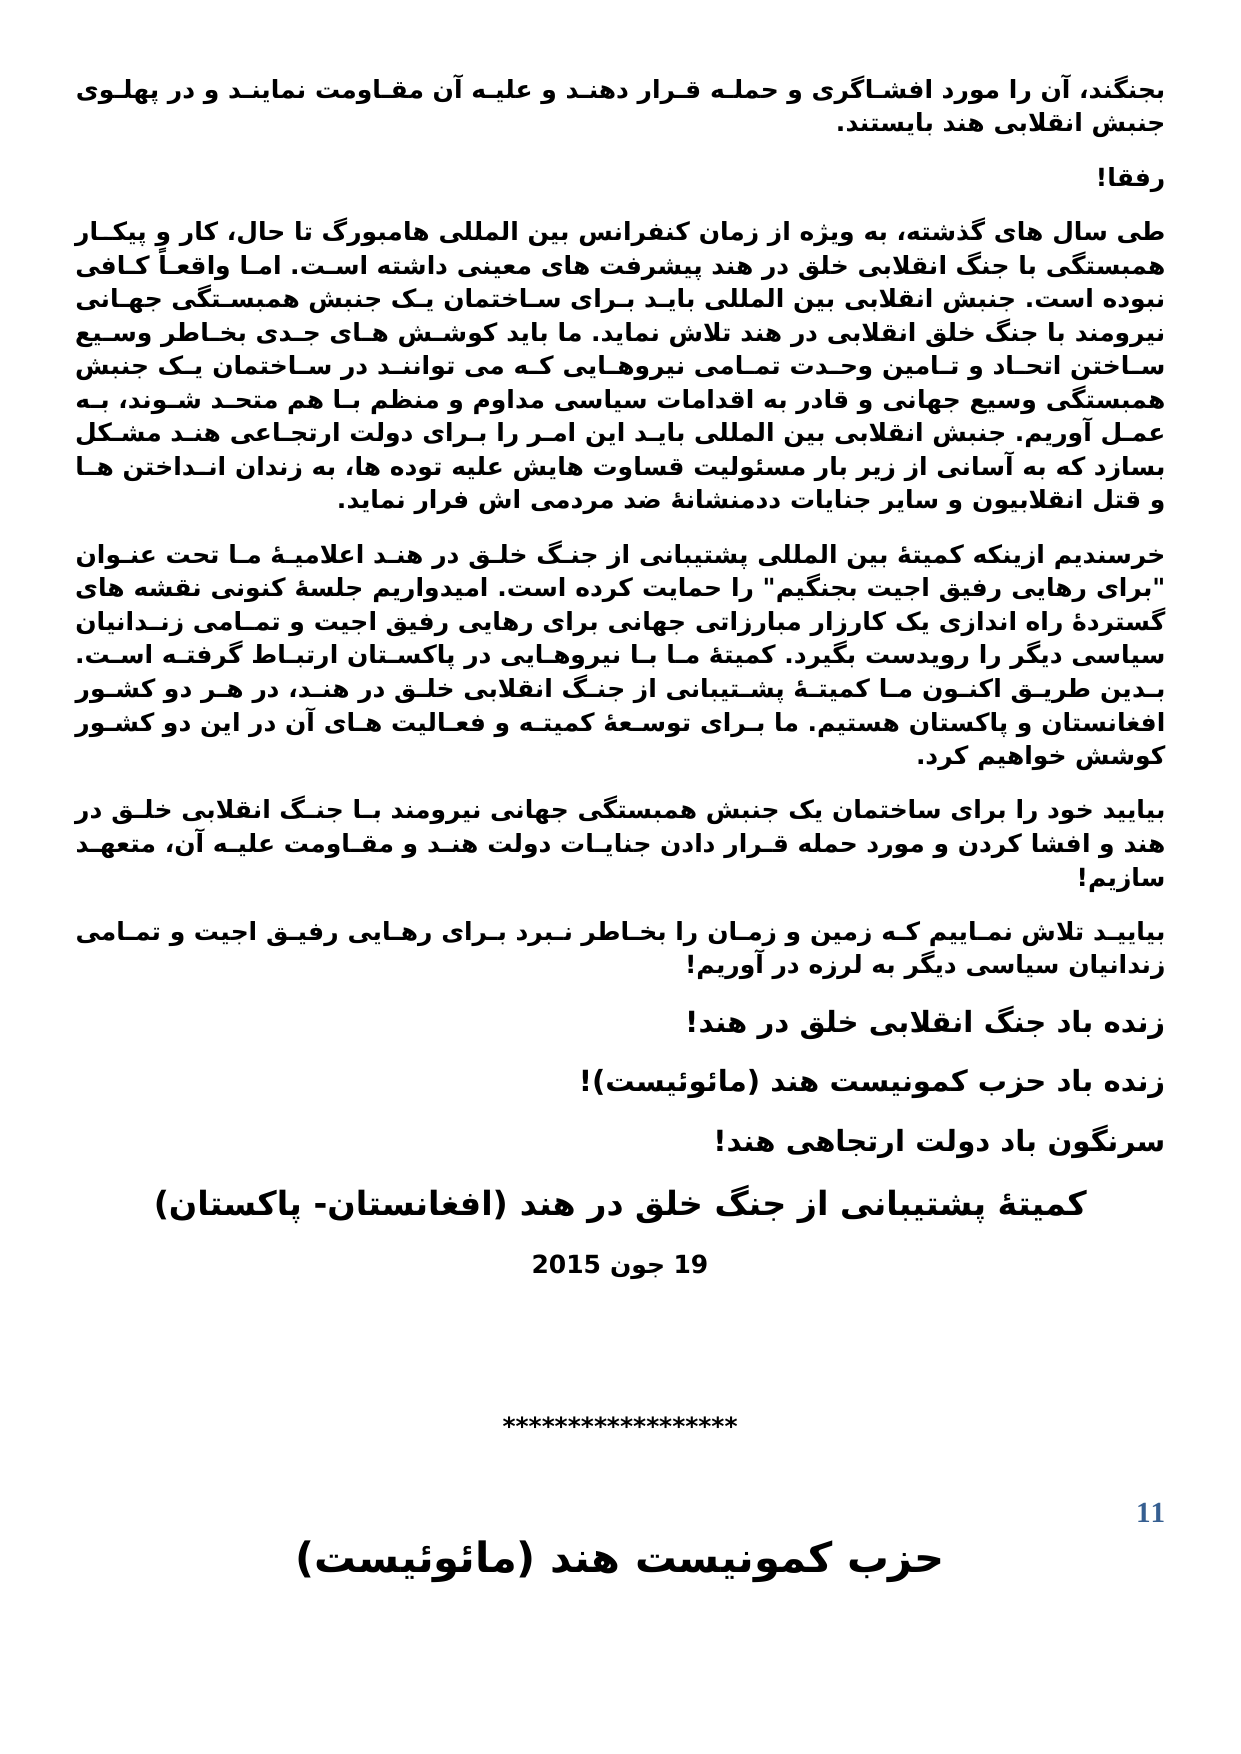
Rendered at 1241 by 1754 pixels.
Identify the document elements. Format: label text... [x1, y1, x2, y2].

text سرنگون باد دولت ارتجاهی هند! [75, 1124, 1165, 1158]
text 19 جون 2015 [75, 1250, 1165, 1279]
text بیایید خود را برای ساختمان یک جنبش همبستگی جهانی نیرومند با جنگ انقلابی خلق در هند و افشا کردن و مورد حمله قرار دادن جنایات دولت هند و مقاومت علیه آن، متعهد سازیم! [75, 796, 1165, 892]
text خرسندیم ازینکه کمیتۀ بین المللی پشتیبانی از جنگ خلق در هند اعلامیۀ ما تحت عنوان "برای رهایی رفیق اجیت بجنگیم" را حمایت کرده است. امیدواریم جلسۀ کنونی نقشه های گستردۀ راه اندازی یک کارزار مبارزاتی جهانی برای رهایی رفیق اجیت و تمامی زندانیان سیاسی دیگر را رویدست بگیرد. کمیتۀ ما با نیروهایی در پاکستان ارتباط گرفته است. بدین طریق اکنون ما کمیتۀ پشتیبانی از جنگ انقلابی خلق در هند، در هر دو کشور افغانستان و پاکستان هستیم. ما برای توسعۀ کمیته و فعالیت های آن در این دو کشور کوشش خواهیم کرد. [75, 540, 1165, 770]
text طی سال های گذشته، به ویژه از زمان کنفرانس بین المللی هامبورگ تا حال، کار و پیکار همبستگی با جنگ انقلابی خلق در هند پیشرفت های معینی داشته است. اما واقعاً کافی نبوده است. جنبش انقلابی بین المللی باید برای ساختمان یک جنبش همبستگی جهانی نیرومند با جنگ خلق انقلابی در هند تلاش نماید. ما باید کوشش های جدی بخاطر وسیع ساختن اتحاد و تامین وحدت تمامی نیروهایی که می توانند در ساختمان یک جنبش همبستگی وسیع جهانی و قادر به اقدامات سیاسی مداوم و منظم با هم متحد شوند، به عمل آوریم. جنبش انقلابی بین المللی باید این امر را برای دولت ارتجاعی هند مشکل بسازد که به آسانی از زیر بار مسئولیت قساوت هایش علیه توده ها، به زندان انداختن ها و قتل انقلابیون و سایر جنایات ددمنشانۀ ضد مردمی اش فرار نماید. [75, 217, 1165, 515]
text ****************** [75, 1412, 1165, 1441]
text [75, 75, 1165, 138]
subtitle 11 [75, 1495, 1165, 1529]
text کمیتۀ پشتیبانی از جنگ خلق در هند (افغانستان- پاکستان) [75, 1184, 1165, 1223]
text بیایید تلاش نماییم که زمین و زمان را بخاطر نبرد برای رهایی رفیق اجیت و تمامی زندانیان سیاسی دیگر به لرزه در آوریم! [75, 917, 1165, 980]
text رفقا! [75, 163, 1165, 192]
text حزب کمونیست هند (مائوئیست) [75, 1534, 1165, 1582]
text زنده باد جنگ انقلابی خلق در هند! [75, 1005, 1165, 1039]
text زنده باد حزب کمونیست هند (مائوئیست)! [75, 1065, 1165, 1099]
